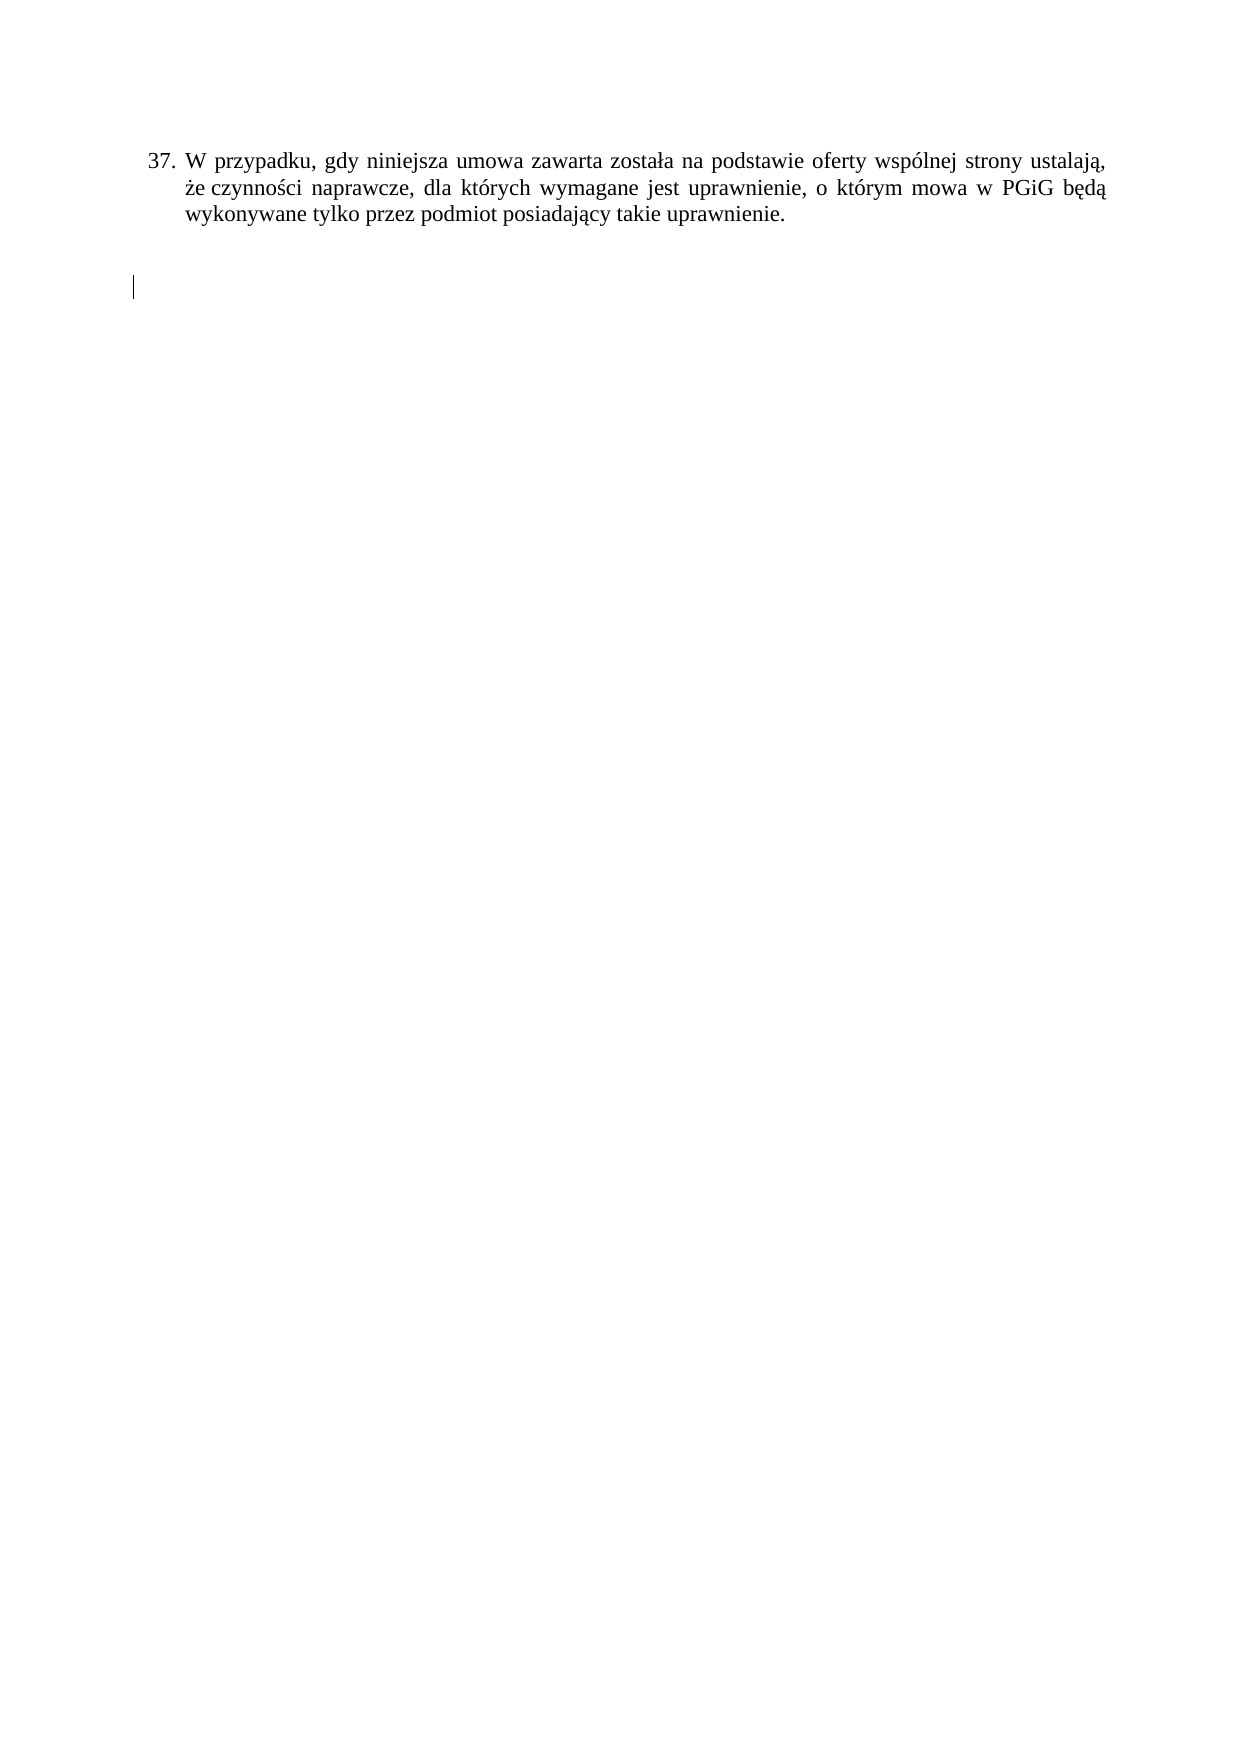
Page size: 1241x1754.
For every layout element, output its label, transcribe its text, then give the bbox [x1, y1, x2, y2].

list W przypadku, gdy niniejsza umowa zawarta została na podstawie oferty wspólnej strony ustalają, że czynności naprawcze, dla których wymagane jest uprawnienie, o którym mowa w PGiG będą wykonywane tylko przez podmiot posiadający takie uprawnienie. [148, 148, 1107, 227]
